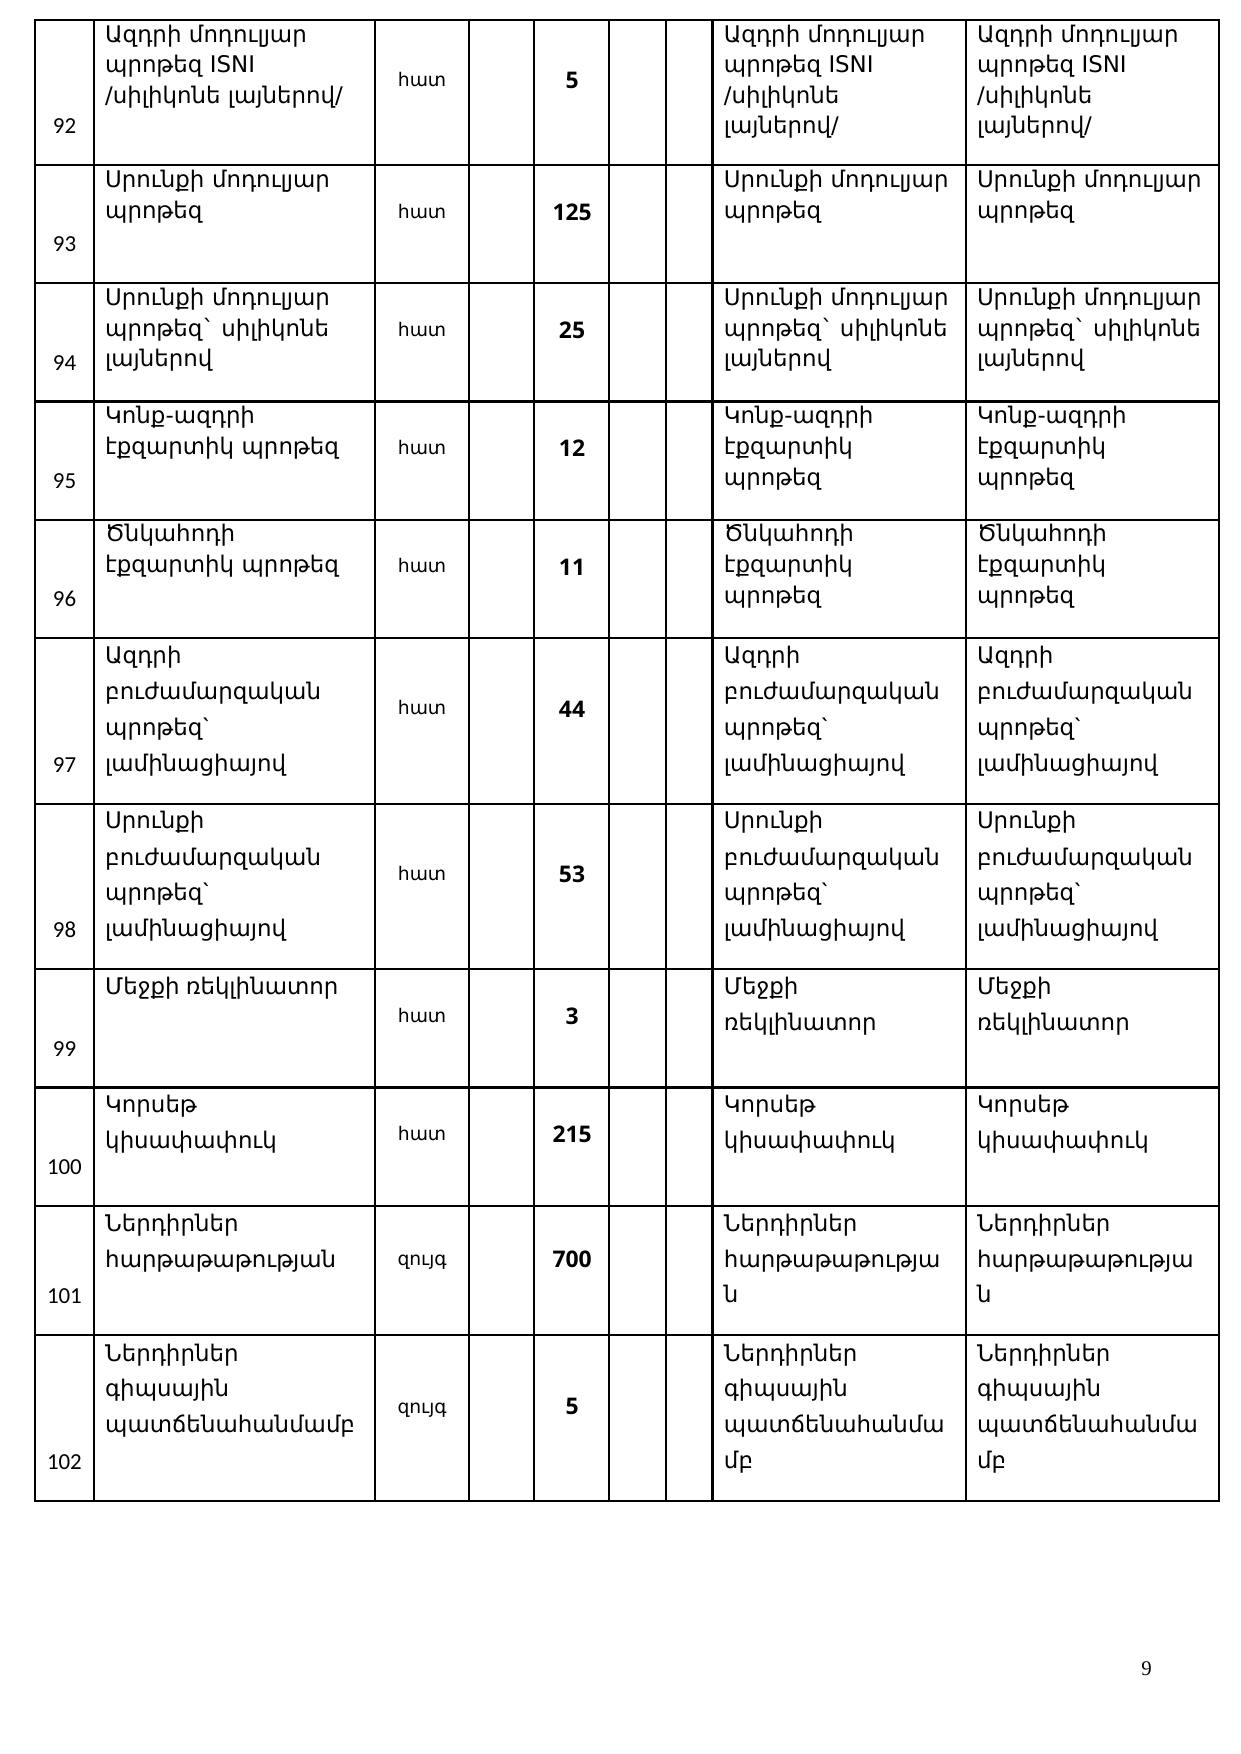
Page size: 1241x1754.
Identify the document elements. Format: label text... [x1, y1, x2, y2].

table_cell հատ [376, 970, 468, 1086]
table_cell Մեջքի ռեկլինատոր [967, 970, 1218, 1086]
table_cell [470, 521, 533, 637]
table_cell [470, 166, 533, 282]
table_cell [610, 1089, 665, 1204]
table_cell զույգ [376, 1207, 468, 1334]
table_cell [667, 403, 711, 518]
table_cell Ներդիրներ գիպսային պատճենահանմամբ [967, 1336, 1218, 1500]
table_cell 94 [36, 284, 93, 400]
table_cell [610, 1207, 665, 1334]
table_cell [470, 805, 533, 968]
table_cell 95 [36, 403, 93, 518]
table_cell Ծնկահոդի էքզարտիկ պրոթեզ [967, 521, 1218, 637]
table_cell [610, 284, 665, 400]
table_cell 93 [36, 166, 93, 282]
table_cell Մեջքի ռեկլինատոր [714, 970, 965, 1086]
table_cell Սրունքի մոդուլյար պրոթեզ` սիլիկոնե լայներով [714, 284, 965, 400]
table_cell հատ [376, 521, 468, 637]
table_cell Կոնք-ազդրի էքզարտիկ պրոթեզ [95, 403, 374, 518]
table_cell Սրունքի մոդուլյար պրոթեզ` սիլիկոնե լայներով [95, 284, 374, 400]
table_cell հատ [376, 403, 468, 518]
table_cell [470, 1336, 533, 1500]
table_cell հատ [376, 805, 468, 968]
table_cell [470, 1089, 533, 1204]
table_cell 25 [535, 284, 608, 400]
table_cell [667, 521, 711, 637]
table_cell [610, 1336, 665, 1500]
table_cell Ներդիրներ գիպսային պատճենահանմամբ [714, 1336, 965, 1500]
table_cell [470, 1207, 533, 1334]
table_cell Ազդրի մոդուլյար պրոթեզ ISNI /սիլիկոնե լայներով/ [967, 21, 1218, 164]
table_cell [667, 805, 711, 968]
table_cell Սրունքի բուժամարզական պրոթեզ` լամինացիայով [967, 805, 1218, 968]
table_cell հատ [376, 21, 468, 164]
table_cell Կոնք-ազդրի էքզարտիկ պրոթեզ [714, 403, 965, 518]
table_cell [610, 403, 665, 518]
table_cell [610, 166, 665, 282]
table_cell [667, 970, 711, 1086]
table_cell հատ [376, 284, 468, 400]
table_cell 53 [535, 805, 608, 968]
table_cell Սրունքի բուժամարզական պրոթեզ` լամինացիայով [95, 805, 374, 968]
table_cell Ներդիրներ հարթաթաթության [714, 1207, 965, 1334]
table_cell 125 [535, 166, 608, 282]
table_cell Ազդրի բուժամարզական պրոթեզ` լամինացիայով [95, 639, 374, 802]
table_cell 11 [535, 521, 608, 637]
table_cell Սրունքի մոդուլյար պրոթեզ` սիլիկոնե լայներով [967, 284, 1218, 400]
table_cell 5 [535, 21, 608, 164]
table_cell Սրունքի մոդուլյար պրոթեզ [967, 166, 1218, 282]
table_cell 102 [36, 1336, 93, 1500]
table_cell Ազդրի բուժամարզական պրոթեզ` լամինացիայով [967, 639, 1218, 802]
table_cell Կոնք-ազդրի էքզարտիկ պրոթեզ [967, 403, 1218, 518]
table_cell [470, 21, 533, 164]
table_cell 99 [36, 970, 93, 1086]
table_cell հատ [376, 166, 468, 282]
table_cell Ծնկահոդի էքզարտիկ պրոթեզ [714, 521, 965, 637]
table_cell Ծնկահոդի էքզարտիկ պրոթեզ [95, 521, 374, 637]
table_cell 3 [535, 970, 608, 1086]
table_cell 97 [36, 639, 93, 802]
table_cell Ազդրի մոդուլյար պրոթեզ ISNI /սիլիկոնե լայներով/ [714, 21, 965, 164]
table_cell 100 [36, 1089, 93, 1204]
table_cell [470, 403, 533, 518]
table_cell [470, 970, 533, 1086]
table_cell Ներդիրներ հարթաթաթության [967, 1207, 1218, 1334]
table_cell Ներդիրներ գիպսային պատճենահանմամբ [95, 1336, 374, 1500]
table_cell [667, 1089, 711, 1204]
table_cell [667, 284, 711, 400]
table_cell Մեջքի ռեկլինատոր [95, 970, 374, 1086]
table_cell [610, 639, 665, 802]
table_cell [667, 166, 711, 282]
table_cell հատ [376, 1089, 468, 1204]
table_cell [470, 284, 533, 400]
table_cell 215 [535, 1089, 608, 1204]
table_cell 5 [535, 1336, 608, 1500]
table_cell 12 [535, 403, 608, 518]
table_cell [667, 1207, 711, 1334]
table_cell 92 [36, 21, 93, 164]
table_cell Սրունքի մոդուլյար պրոթեզ [95, 166, 374, 282]
table_cell 101 [36, 1207, 93, 1334]
table_cell զույգ [376, 1336, 468, 1500]
table_cell [610, 21, 665, 164]
table_cell [610, 521, 665, 637]
table_cell [610, 970, 665, 1086]
table_cell հատ [376, 639, 468, 802]
table_cell 96 [36, 521, 93, 637]
table_cell Սրունքի բուժամարզական պրոթեզ` լամինացիայով [714, 805, 965, 968]
table_cell [470, 639, 533, 802]
table_cell 44 [535, 639, 608, 802]
table_cell [610, 805, 665, 968]
table_cell Ազդրի մոդուլյար պրոթեզ ISNI /սիլիկոնե լայներով/ [95, 21, 374, 164]
table_cell 98 [36, 805, 93, 968]
table_cell [667, 639, 711, 802]
table_cell [667, 1336, 711, 1500]
table_cell Կորսեթ կիսափափուկ [967, 1089, 1218, 1204]
table_cell Սրունքի մոդուլյար պրոթեզ [714, 166, 965, 282]
table_cell Կորսեթ կիսափափուկ [714, 1089, 965, 1204]
table_cell [667, 21, 711, 164]
table_cell Ներդիրներ հարթաթաթության [95, 1207, 374, 1334]
table_cell Ազդրի բուժամարզական պրոթեզ` լամինացիայով [714, 639, 965, 802]
table_cell 700 [535, 1207, 608, 1334]
table_cell Կորսեթ կիսափափուկ [95, 1089, 374, 1204]
